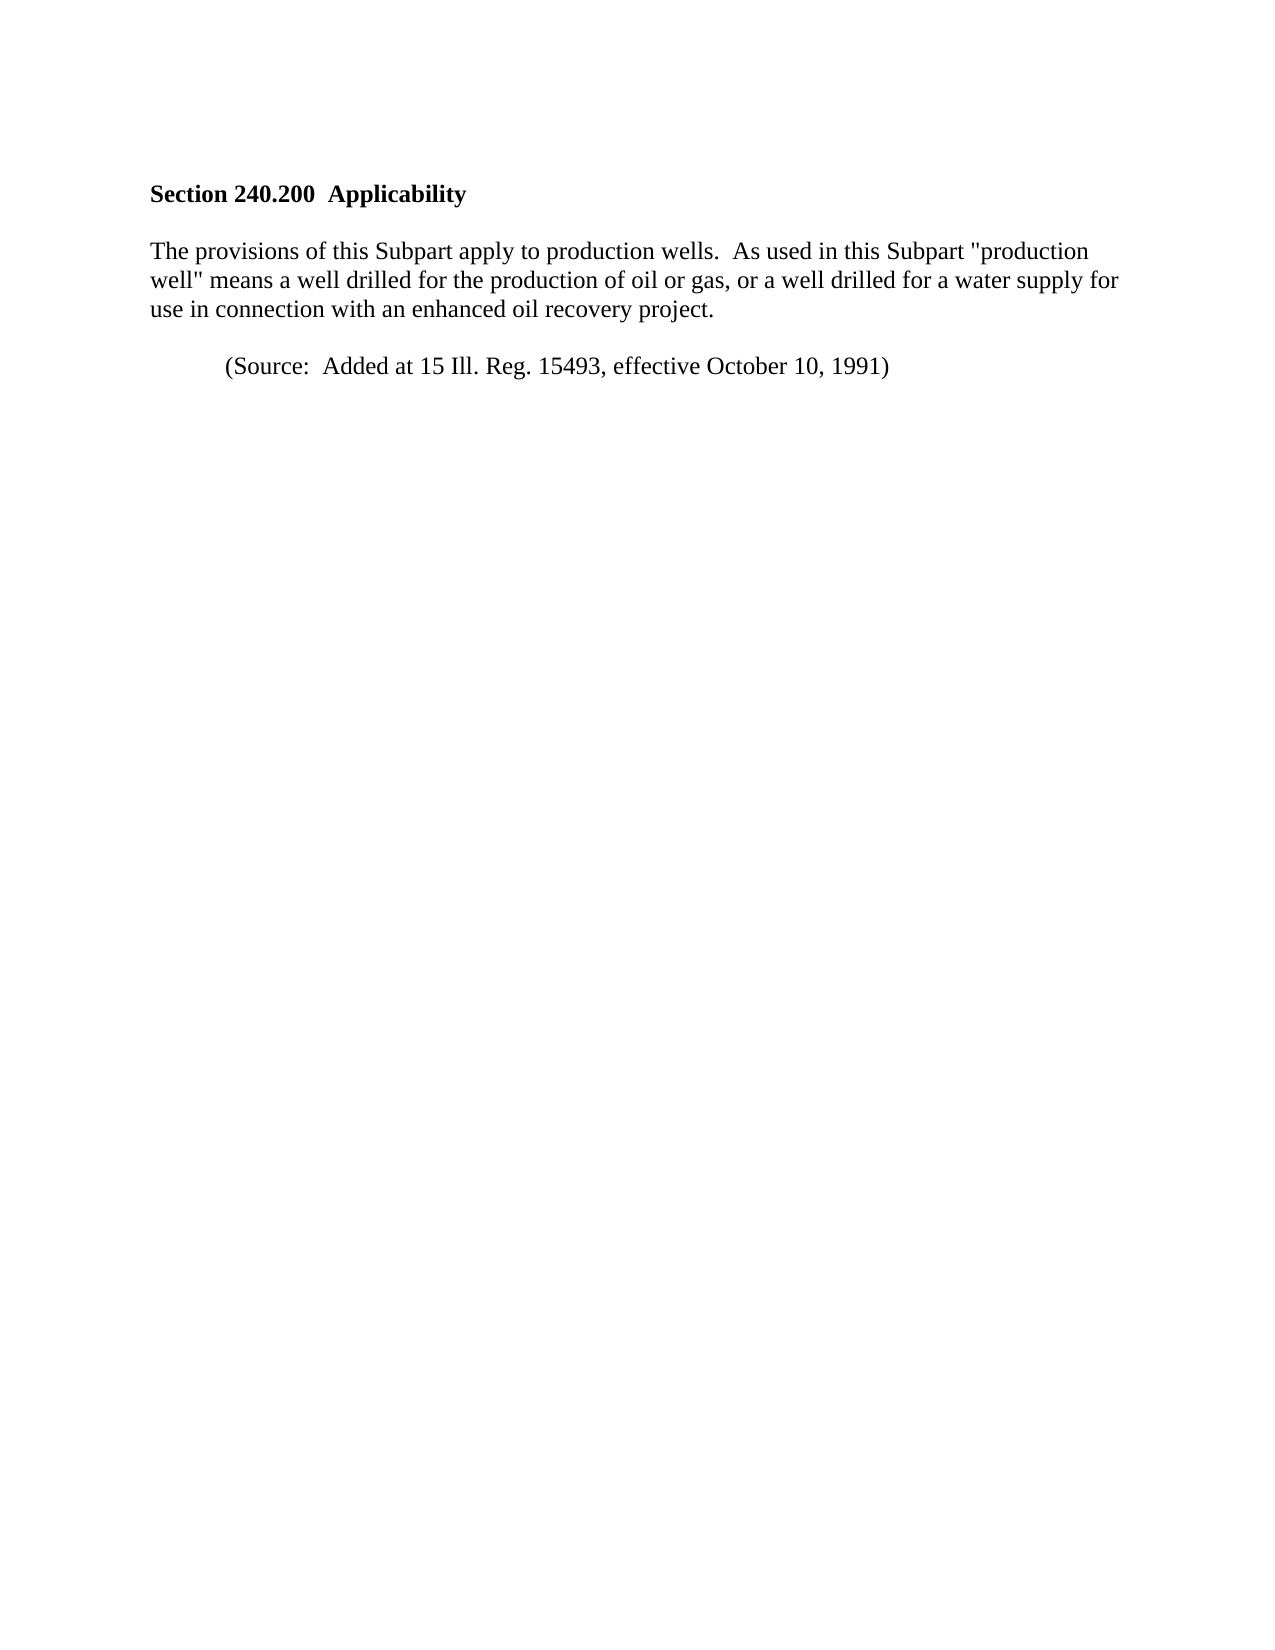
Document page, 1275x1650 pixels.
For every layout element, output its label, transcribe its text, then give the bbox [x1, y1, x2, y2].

text Section 240.200 Applicability [150, 179, 1125, 207]
text The provisions of this Subpart apply to production wells. As used in this Subpart "production well" means a well drilled for the production of oil or gas, or a well drilled for a water supply for use in connection with an enhanced oil recovery project. [150, 236, 1125, 322]
text (Source: Added at 15 Ill. Reg. 15493, effective October 10, 1991) [225, 351, 1125, 380]
